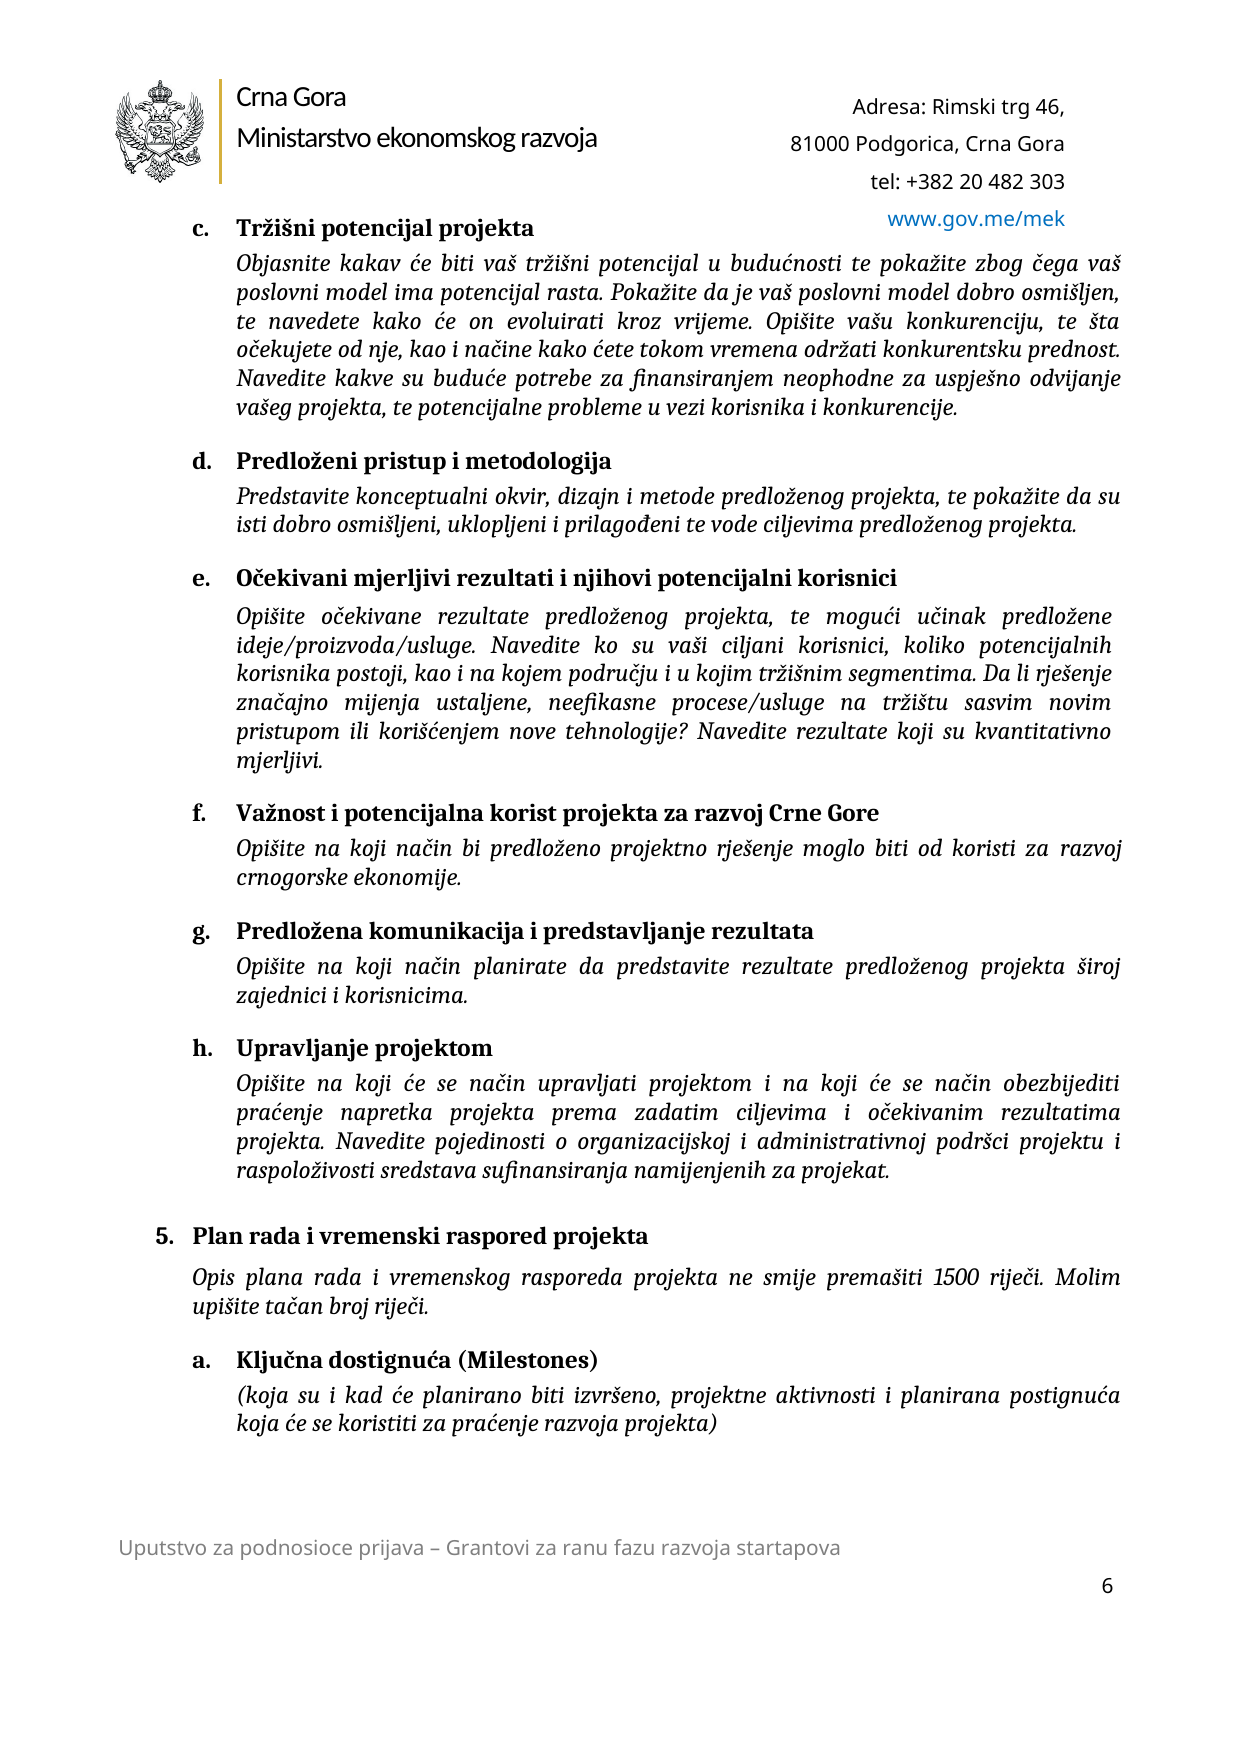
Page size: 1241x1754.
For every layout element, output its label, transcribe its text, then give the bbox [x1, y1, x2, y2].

text Opišite očekivane rezultate predloženog projekta, te mogući učinak predložene ideje/proizvoda/usluge. Navedite ko su vaši ciljani korisnici, koliko potencijalnih korisnika postoji, kao i na kojem području i u kojim tržišnim segmentima. Da li rješenje značajno mijenja ustaljene, neefikasne procese/usluge na tržištu sasvim novim pristupom ili korišćenjem nove tehnologije? Navedite rezultate koji su kvantitativno mjerljivi. [236, 602, 1113, 774]
picture [115, 80, 204, 183]
text (koja su i kad će planirano biti izvršeno, projektne aktivnosti i planirana postignuća koja će se koristiti za praćenje razvoja projekta) [236, 1381, 1122, 1438]
subtitle Predloženi pristup i metodologija [192, 447, 1113, 475]
text Opis plana rada i vremenskog rasporeda projekta ne smije premašiti 1500 riječi. Molim upišite tačan broj riječi. [192, 1263, 1122, 1321]
subtitle Predložena komunikacija i predstavljanje rezultata [192, 917, 1113, 946]
subtitle Plan rada i vremenski raspored projekta [155, 1222, 1113, 1251]
subtitle Očekivani mjerljivi rezultati i njihovi potencijalni korisnici [192, 564, 1113, 593]
subtitle Upravljanje projektom [192, 1034, 1113, 1063]
text Opišite na koji način planirate da predstavite rezultate predloženog projekta široj zajednici i korisnicima. [236, 952, 1122, 1009]
text Predstavite konceptualni okvir, dizajn i metode predloženog projekta, te pokažite da su isti dobro osmišljeni, uklopljeni i prilagođeni te vode ciljevima predloženog projekta. [236, 482, 1122, 539]
subtitle Ključna dostignuća (Milestones) [192, 1346, 1113, 1374]
subtitle Tržišni potencijal projekta [192, 214, 1113, 243]
text Opišite na koji način bi predloženo projektno rješenje moglo biti od koristi za razvoj crnogorske ekonomije. [236, 834, 1122, 892]
text Objasnite kakav će biti vaš tržišni potencijal u budućnosti te pokažite zbog čega vaš poslovni model ima potencijal rasta. Pokažite da je vaš poslovni model dobro osmišljen, te navedete kako će on evoluirati kroz vrijeme. Opišite vašu konkurenciju, te šta očekujete od nje, kao i načine kako ćete tokom vremena održati konkurentsku prednost. Navedite kakve su buduće potrebe za finansiranjem neophodne za uspješno odvijanje vašeg projekta, te potencijalne probleme u vezi korisnika i konkurencije. [236, 249, 1122, 422]
text Opišite na koji će se način upravljati projektom i na koji će se način obezbijediti praćenje napretka projekta prema zadatim ciljevima i očekivanim rezultatima projekta. Navedite pojedinosti o organizacijskoj i administrativnoj podršci projektu i raspoloživosti sredstava sufinansiranja namijenjenih za projekat. [236, 1069, 1122, 1184]
subtitle Važnost i potencijalna korist projekta za razvoj Crne Gore [192, 799, 1113, 828]
